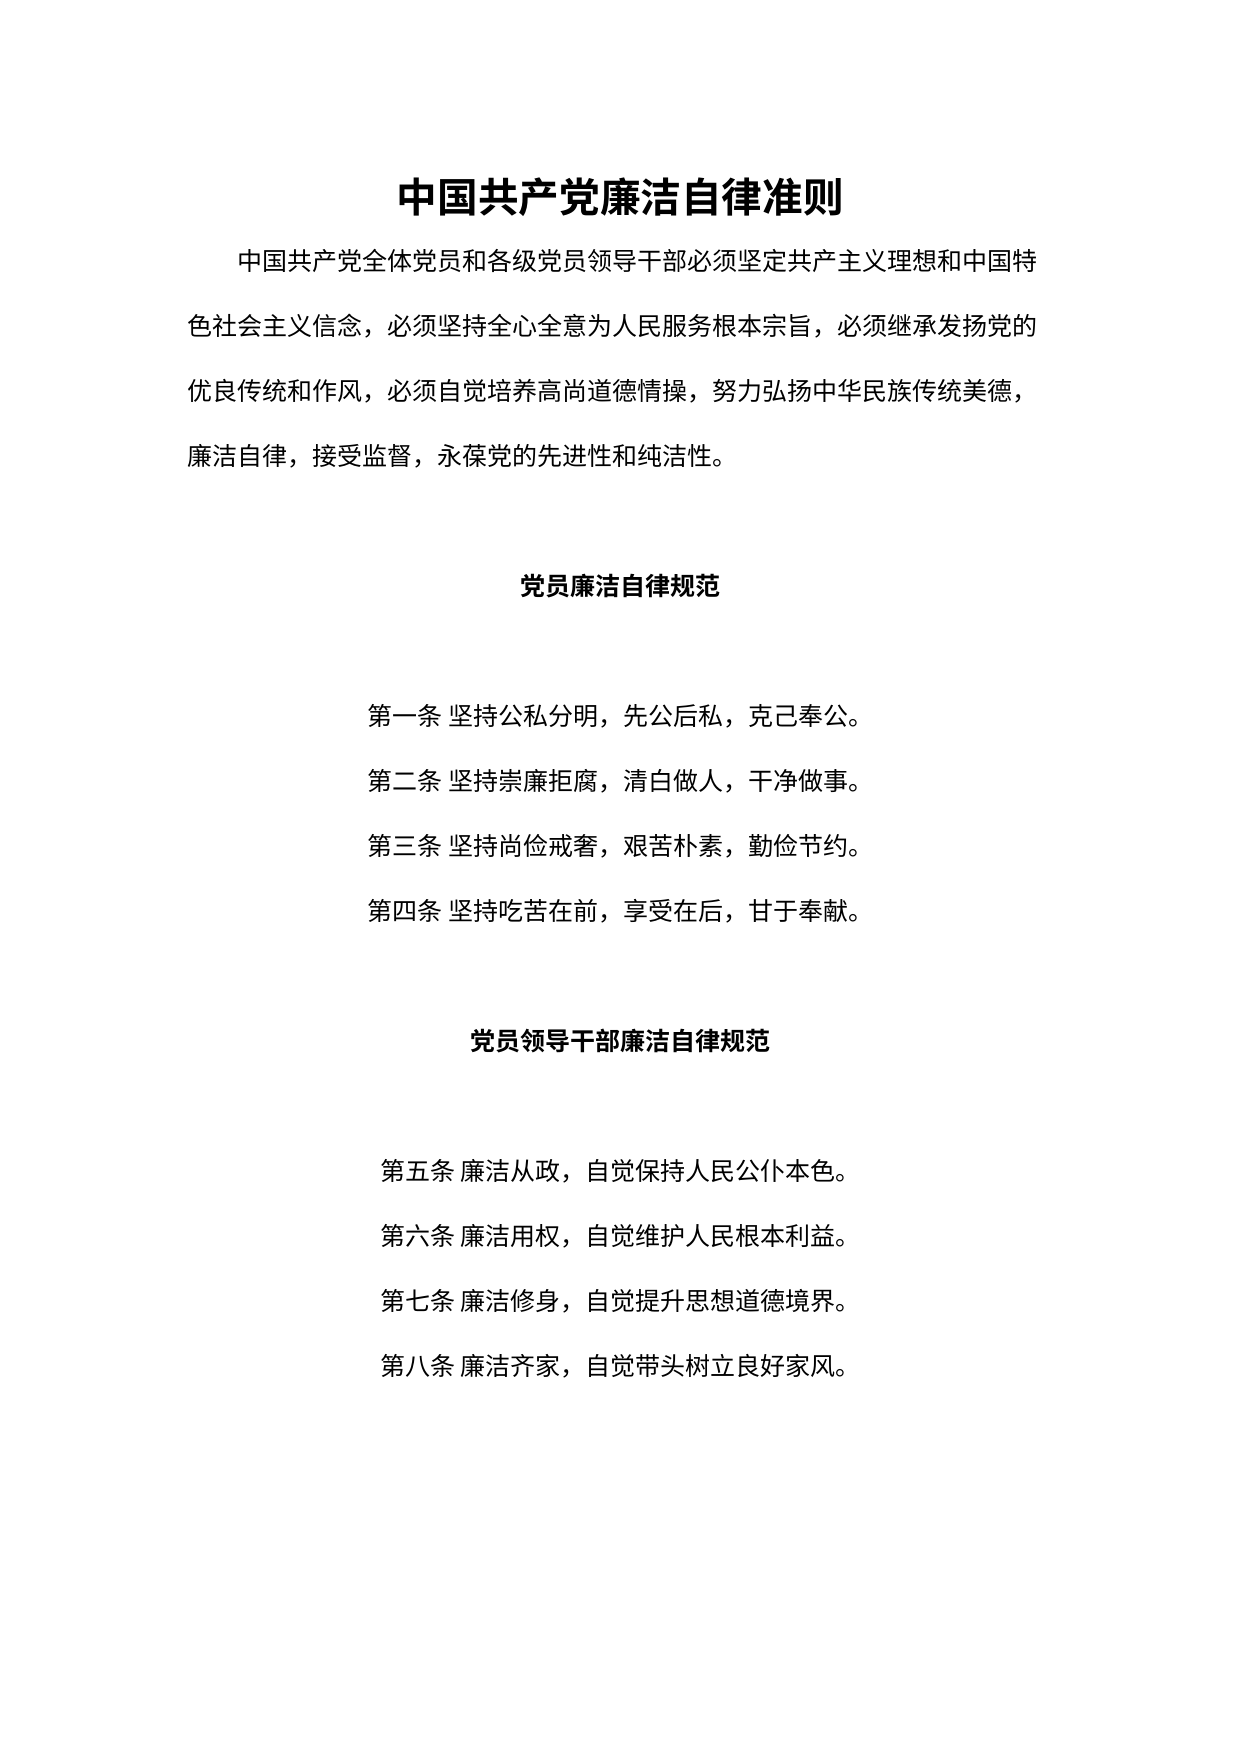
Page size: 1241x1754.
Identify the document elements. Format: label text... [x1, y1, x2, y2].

table_header 中国共产党全体党员和各级党员领导干部必须坚定共产主义理想和中国特色社会主义信念，必须坚持全心全意为人民服务根本宗旨，必须继承发扬党的优良传统和作风，必须自觉培养高尚道德情操，努力弘扬中华民族传统美德，廉洁自律，接受监督，永葆党的先进性和纯洁性。 党员廉洁自律规范 第一条 坚持公私分明，先公后私，克己奉公。 第二条 坚持崇廉拒腐，清白做人，干净做事。 第三条 坚持尚俭戒奢，艰苦朴素，勤俭节约。 第四条 坚持吃苦在前，享受在后，甘于奉献。 党员领导干部廉洁自律规范 第五条 廉洁从政，自觉保持人民公仆本色。 第六条 廉洁用权，自觉维护人民根本利益。 第七条 廉洁修身，自觉提升思想道德境界。 第八条 廉洁齐家，自觉带头树立良好家风。 [188, 227, 1053, 1397]
text 中国共产党廉洁自律准则 [187, 162, 1053, 227]
